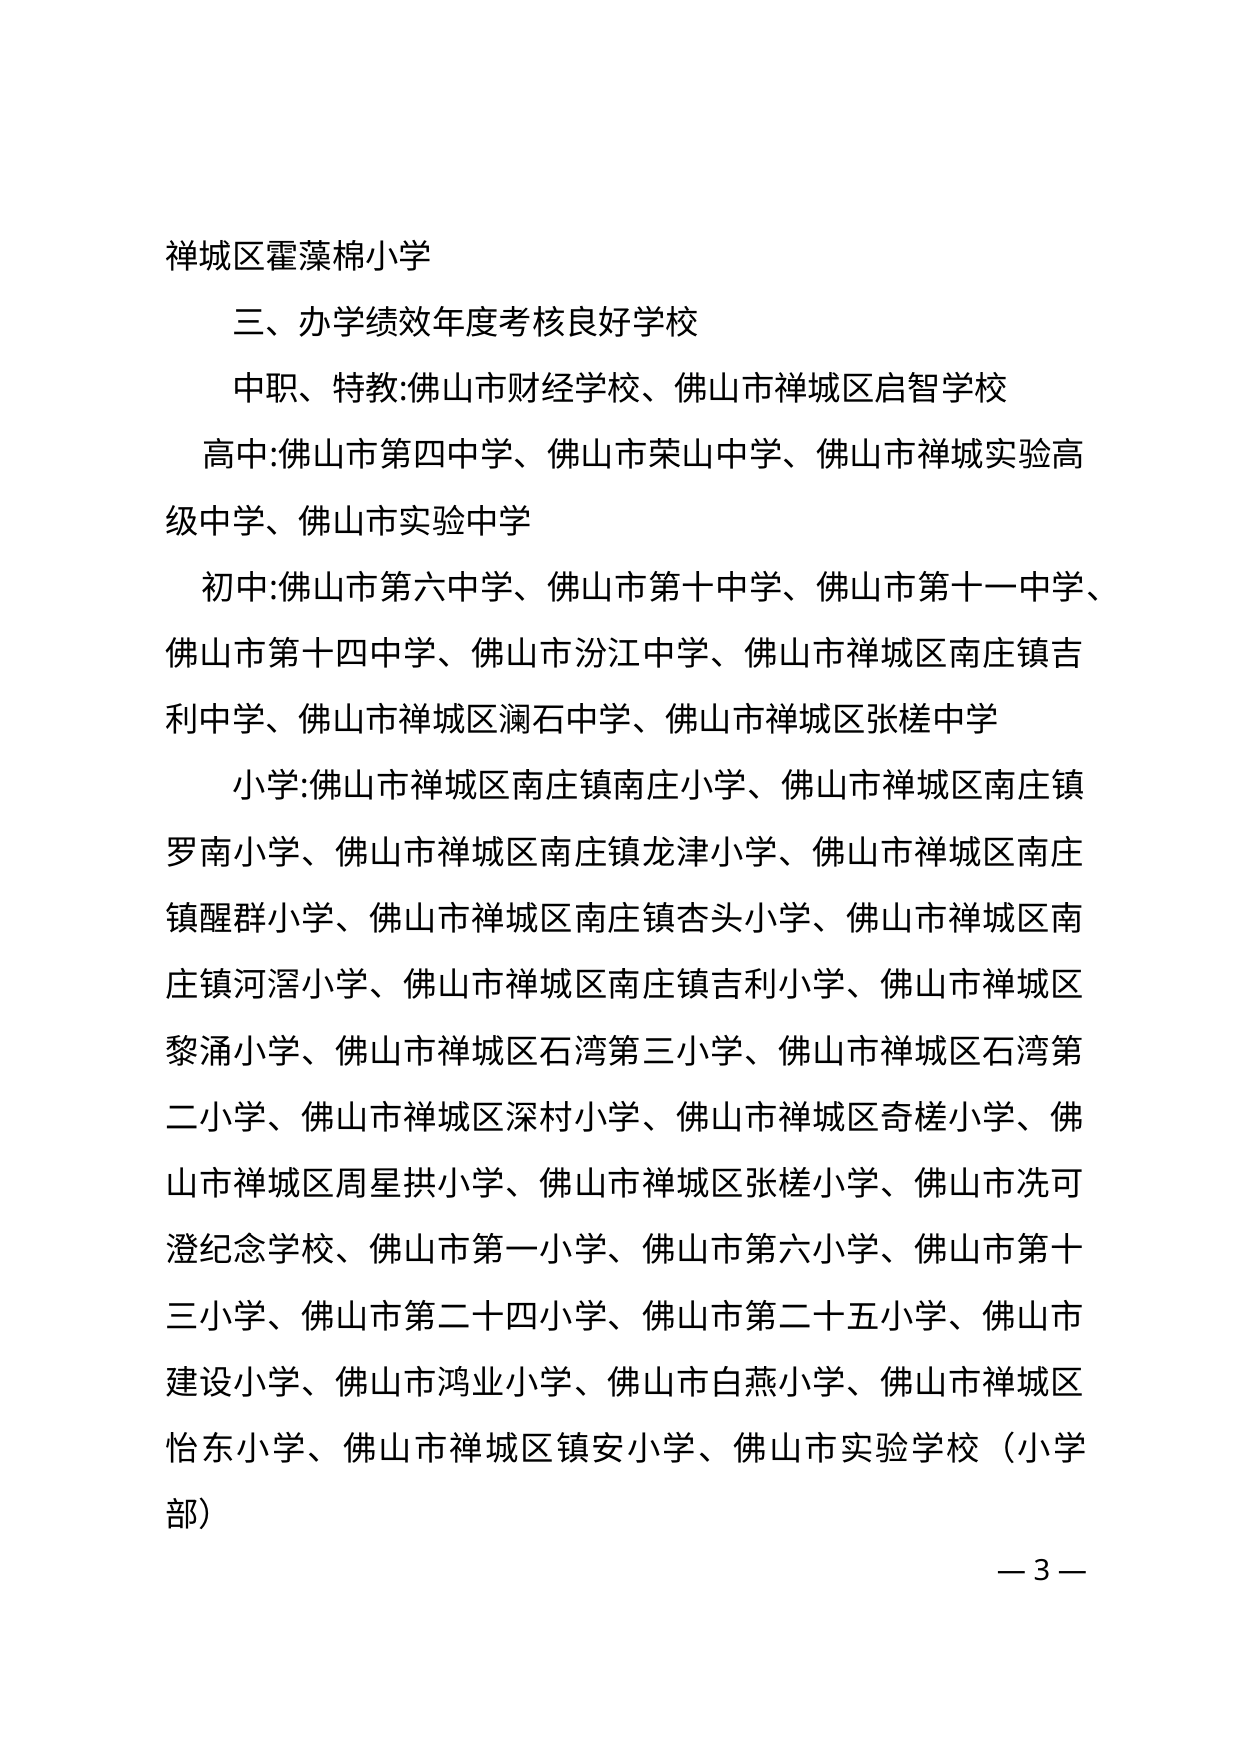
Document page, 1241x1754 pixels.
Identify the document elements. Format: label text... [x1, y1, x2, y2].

list 高中:佛山市第四中学、佛山市荣山中学、佛山市禅城实验高级中学、佛山市实验中学 [165, 419, 1087, 552]
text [165, 220, 1087, 287]
list 小学:佛山市禅城区南庄镇南庄小学、佛山市禅城区南庄镇罗南小学、佛山市禅城区南庄镇龙津小学、佛山市禅城区南庄镇醒群小学、佛山市禅城区南庄镇杏头小学、佛山市禅城区南庄镇河滘小学、佛山市禅城区南庄镇吉利小学、佛山市禅城区黎涌小学、佛山市禅城区石湾第三小学、佛山市禅城区石湾第二小学、佛山市禅城区深村小学、佛山市禅城区奇槎小学、佛山市禅城区周星拱小学、佛山市禅城区张槎小学、佛山市冼可澄纪念学校、佛山市第一小学、佛山市第六小学、佛山市第十三小学、佛山市第二十四小学、佛山市第二十五小学、佛山市建设小学、佛山市鸿业小学、佛山市白燕小学、佛山市禅城区怡东小学、佛山市禅城区镇安小学、佛山市实验学校（小学部） [165, 750, 1087, 1545]
list 中职、特教:佛山市财经学校、佛山市禅城区启智学校 [165, 353, 1087, 419]
list 三、办学绩效年度考核良好学校 [165, 287, 1087, 353]
list 初中:佛山市第六中学、佛山市第十中学、佛山市第十一中学、佛山市第十四中学、佛山市汾江中学、佛山市禅城区南庄镇吉利中学、佛山市禅城区澜石中学、佛山市禅城区张槎中学 [165, 552, 1087, 750]
